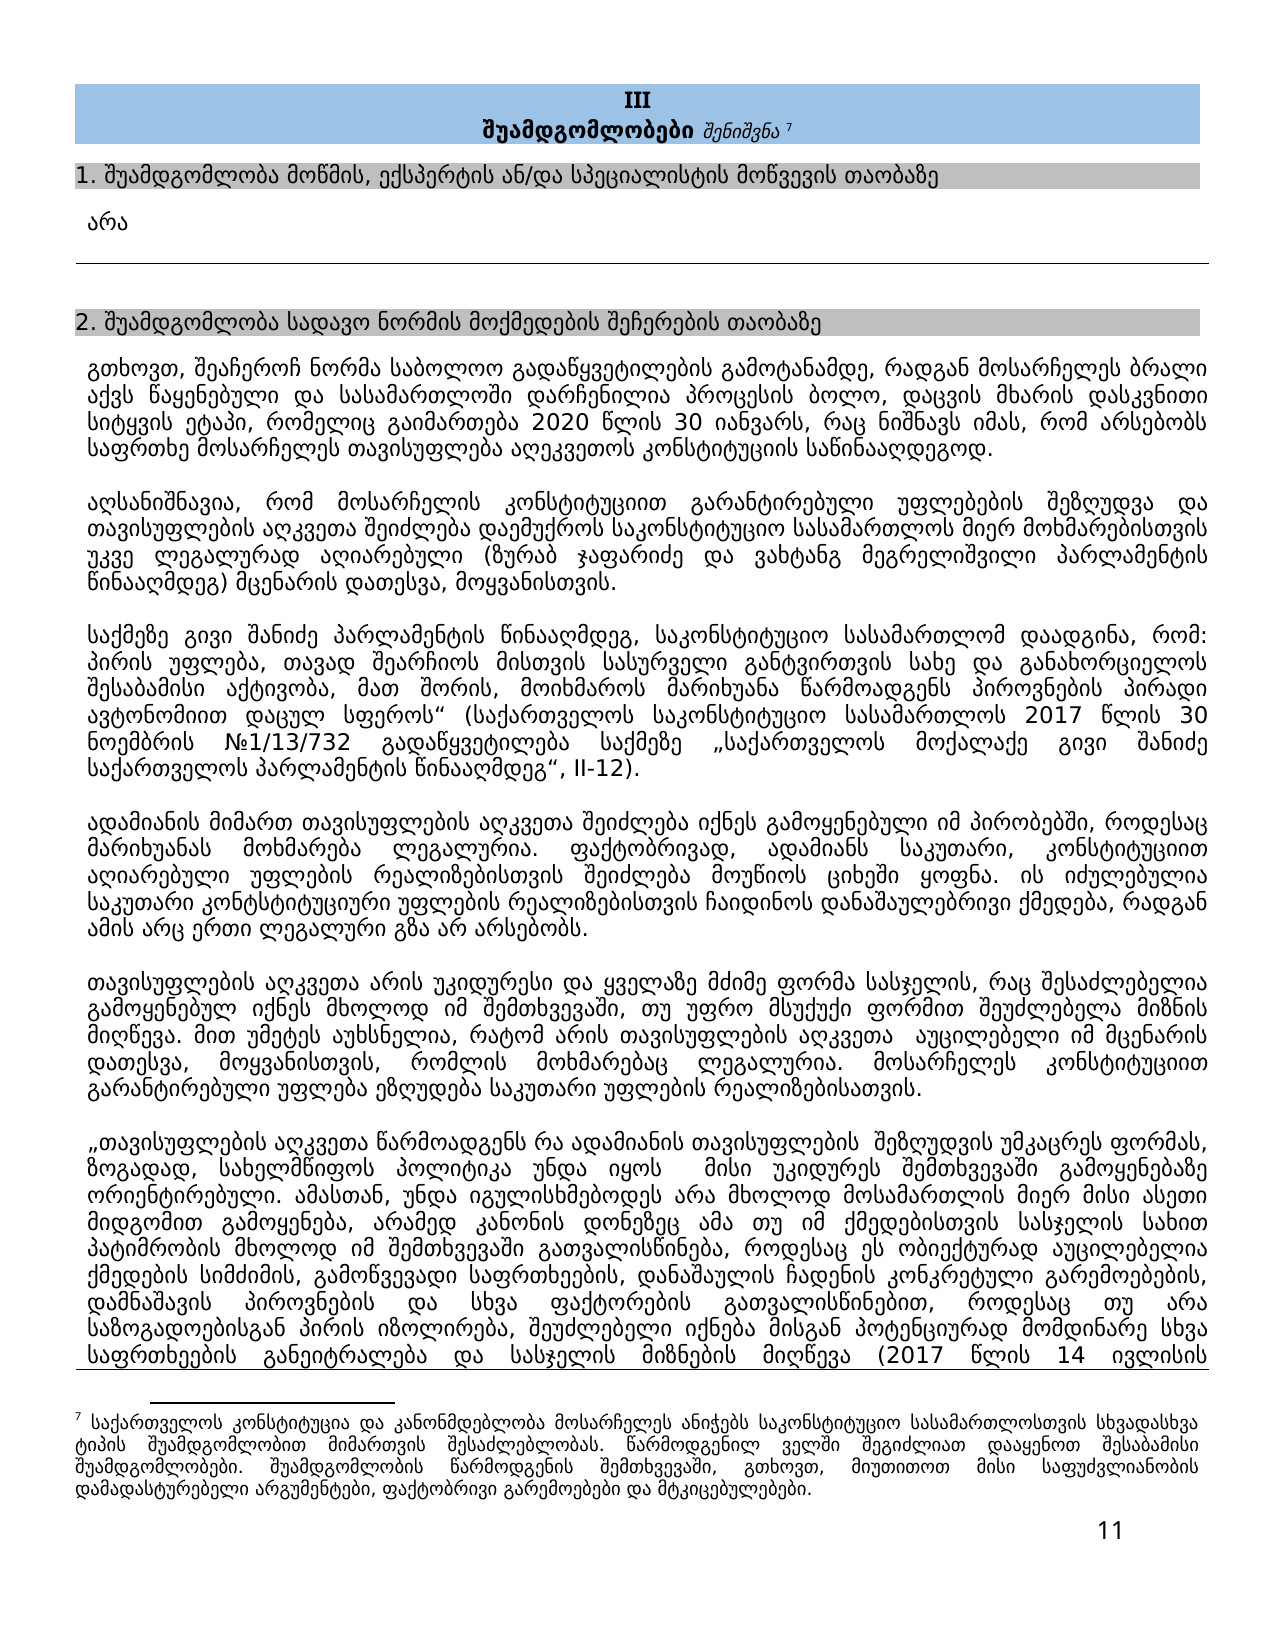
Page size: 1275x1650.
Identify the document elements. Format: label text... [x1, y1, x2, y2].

table_header არა [76, 209, 1209, 262]
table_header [76, 355, 1209, 1369]
text 1. შუამდგომლობა მოწმის, ექსპერტის ან/და სპეციალისტის მოწვევის თაობაზე [75, 163, 1200, 189]
text III შუამდგომლობები შენიშვნა [75, 84, 1200, 144]
text 2. შუამდგომლობა სადავო ნორმის მოქმედების შეჩერების თაობაზე [75, 309, 1200, 336]
